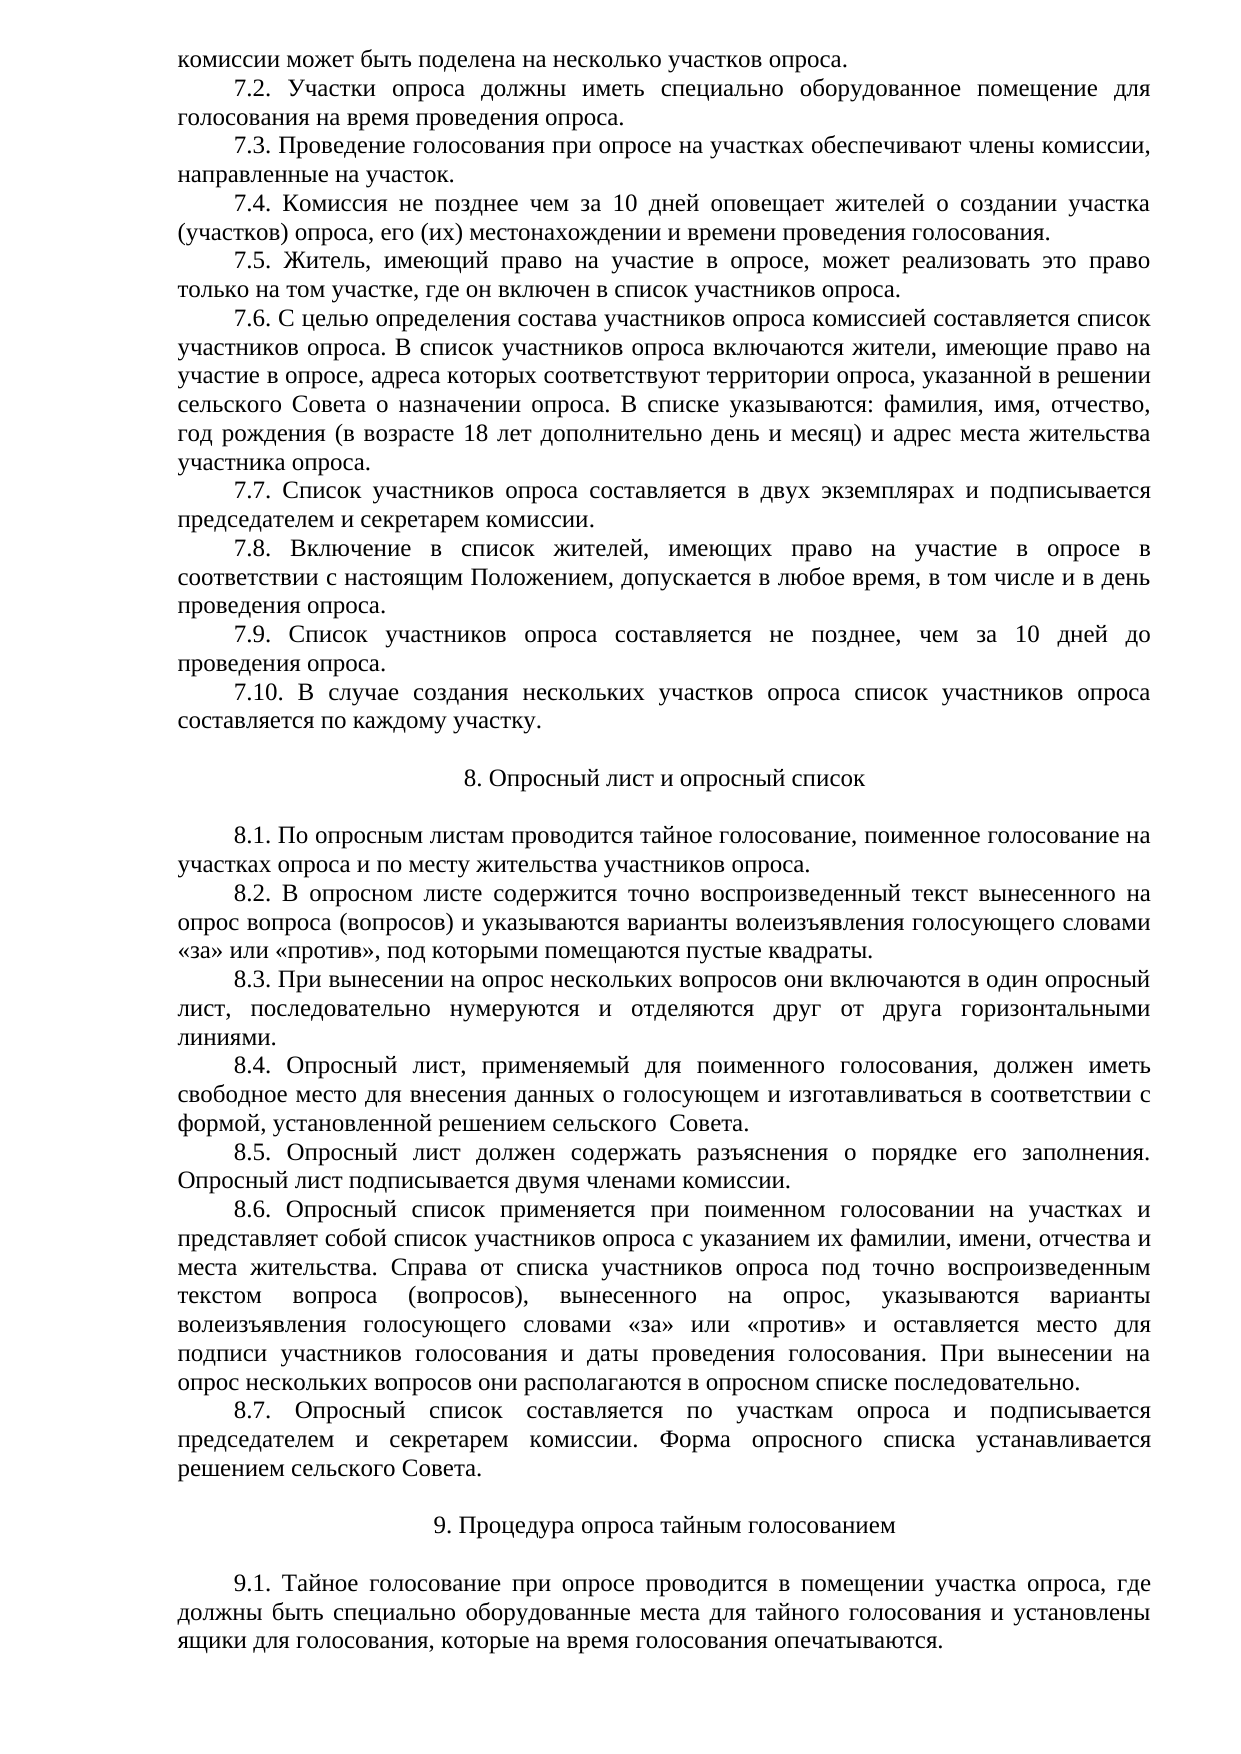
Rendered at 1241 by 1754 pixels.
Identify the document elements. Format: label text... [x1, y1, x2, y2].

text 9. Процедура опроса тайным голосованием [177, 1511, 1152, 1539]
text 8.7. Опросный список составляется по участкам опроса и подписывается председателем и секретарем комиссии. Форма опросного списка устанавливается решением сельского Совета. [177, 1396, 1152, 1482]
text 8. Опросный лист и опросный список [177, 763, 1152, 792]
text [177, 44, 1152, 73]
text 7.2. Участки опроса должны иметь специально оборудованное помещение для голосования на время проведения опроса. [177, 73, 1152, 131]
text 7.3. Проведение голосования при опросе на участках обеспечивают члены комиссии, направленные на участок. [177, 131, 1152, 188]
text 7.4. Комиссия не позднее чем за 10 дней оповещает жителей о создании участка (участков) опроса, его (их) местонахождении и времени проведения голосования. [177, 188, 1152, 246]
text 8.2. В опросном листе содержится точно воспроизведенный текст вынесенного на опрос вопроса (вопросов) и указываются варианты волеизъявления голосующего словами «за» или «против», под которыми помещаются пустые квадраты. [177, 878, 1152, 964]
text 7.9. Список участников опроса составляется не позднее, чем за 10 дней до проведения опроса. [177, 619, 1152, 677]
text 8.1. По опросным листам проводится тайное голосование, поименное голосование на участках опроса и по месту жительства участников опроса. [177, 821, 1152, 878]
text 8.5. Опросный лист должен содержать разъяснения о порядке его заполнения. Опросный лист подписывается двумя членами комиссии. [177, 1137, 1152, 1194]
text 7.10. В случае создания нескольких участков опроса список участников опроса составляется по каждому участку. [177, 677, 1152, 734]
text 8.4. Опросный лист, применяемый для поименного голосования, должен иметь свободное место для внесения данных о голосующем и изготавливаться в соответствии с формой, установленной решением сельского Совета. [177, 1051, 1152, 1137]
text 7.7. Список участников опроса составляется в двух экземплярах и подписывается председателем и секретарем комиссии. [177, 476, 1152, 533]
text 8.3. При вынесении на опрос нескольких вопросов они включаются в один опросный лист, последовательно нумеруются и отделяются друг от друга горизонтальными линиями. [177, 964, 1152, 1051]
text 8.6. Опросный список применяется при поименном голосовании на участках и представляет собой список участников опроса с указанием их фамилии, имени, отчества и места жительства. Справа от списка участников опроса под точно воспроизведенным текстом вопроса (вопросов), вынесенного на опрос, указываются варианты волеизъявления голосующего словами «за» или «против» и оставляется место для подписи участников голосования и даты проведения голосования. При вынесении на опрос нескольких вопросов они располагаются в опросном списке последовательно. [177, 1194, 1152, 1396]
text 9.1. Тайное голосование при опросе проводится в помещении участка опроса, где должны быть специально оборудованные места для тайного голосования и установлены ящики для голосования, которые на время голосования опечатываются. [177, 1568, 1152, 1654]
text 7.6. С целью определения состава участников опроса комиссией составляется список участников опроса. В список участников опроса включаются жители, имеющие право на участие в опросе, адреса которых соответствуют территории опроса, указанной в решении сельского Совета о назначении опроса. В списке указываются: фамилия, имя, отчество, год рождения (в возрасте 18 лет дополнительно день и месяц) и адрес места жительства участника опроса. [177, 303, 1152, 476]
text 7.5. Житель, имеющий право на участие в опросе, может реализовать это право только на том участке, где он включен в список участников опроса. [177, 246, 1152, 303]
text 7.8. Включение в список жителей, имеющих право на участие в опросе в соответствии с настоящим Положением, допускается в любое время, в том числе и в день проведения опроса. [177, 533, 1152, 619]
